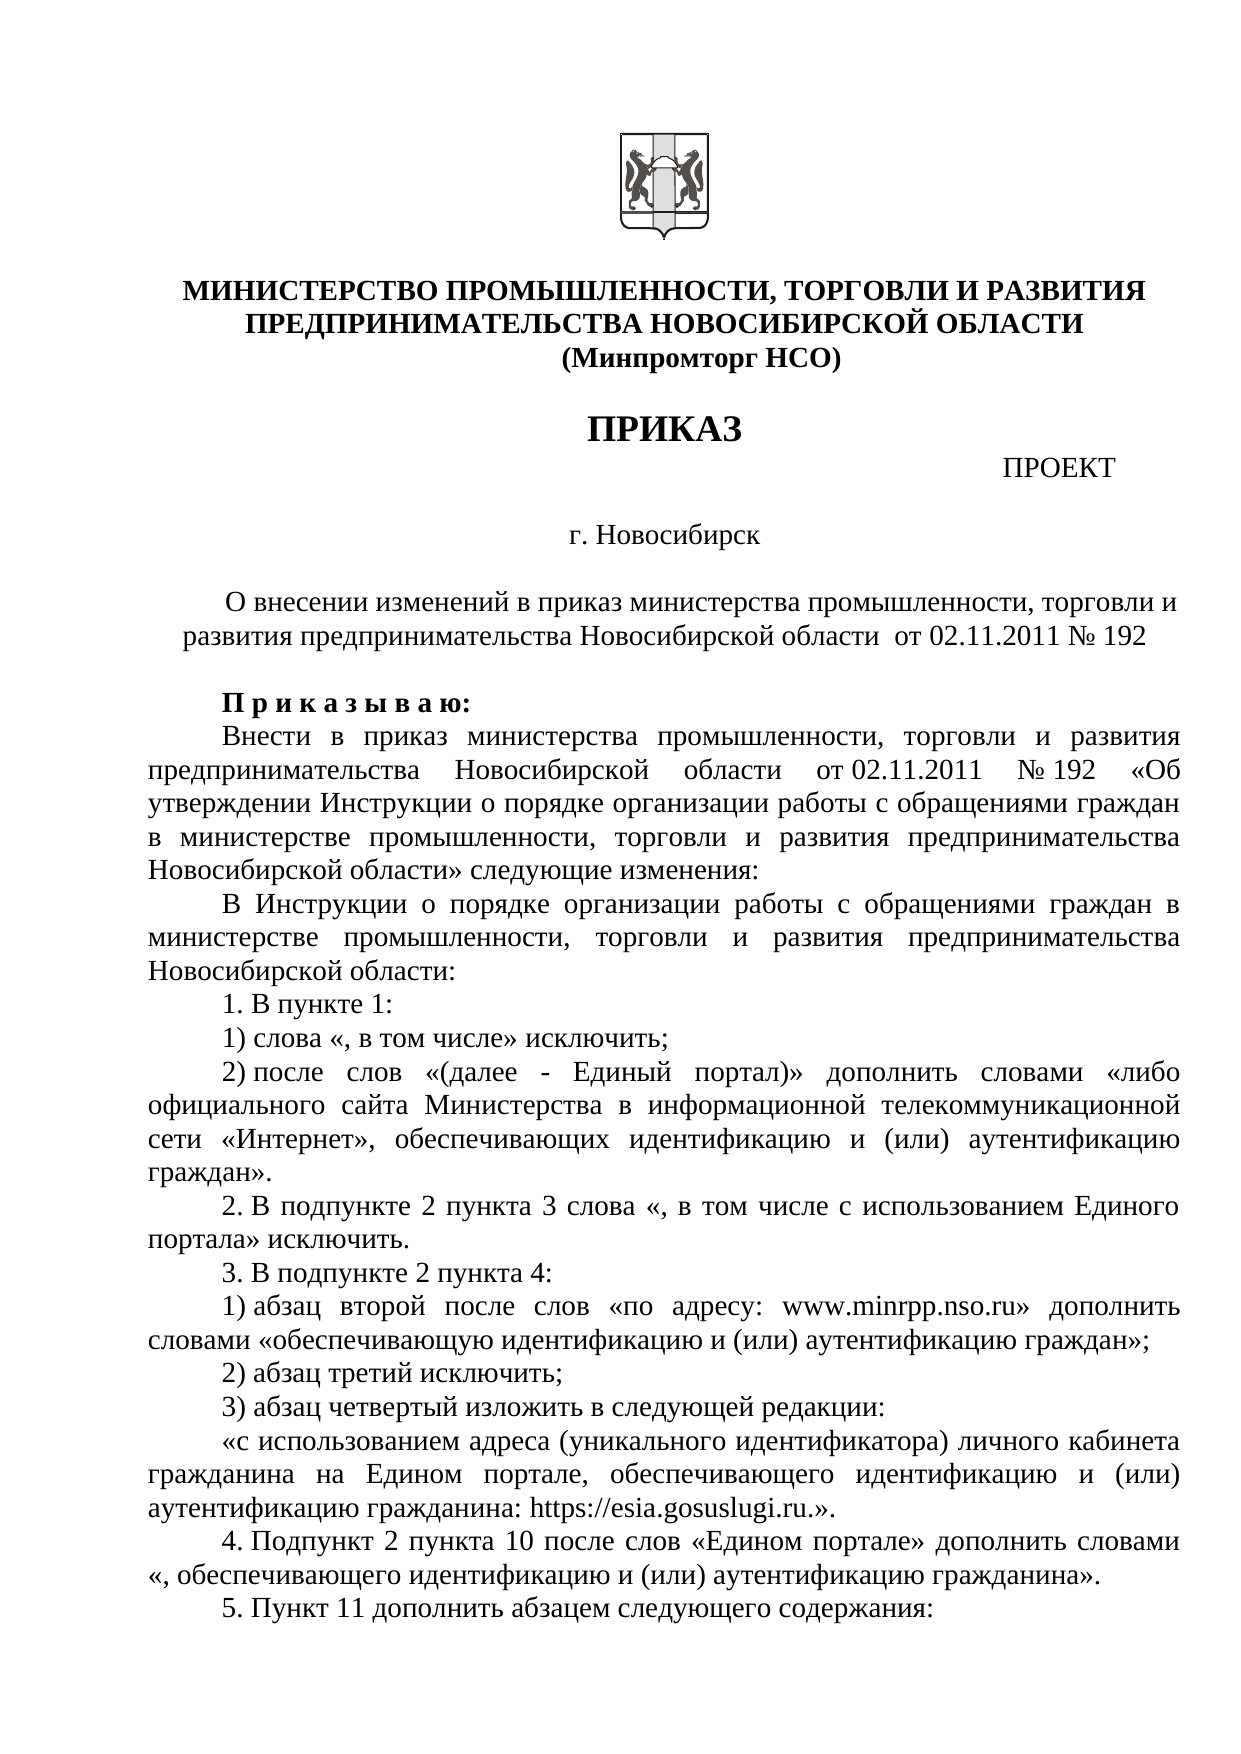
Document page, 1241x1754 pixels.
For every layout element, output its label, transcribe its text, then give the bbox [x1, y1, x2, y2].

text 1. В пункте 1: [148, 987, 1181, 1020]
text ПРОЕКТ [148, 450, 1181, 483]
text 1) абзац второй после слов «по адресу: www.minrpp.nso.ru» дополнить словами «обеспечивающую идентификацию и (или) аутентификацию граждан»; [148, 1288, 1181, 1356]
text 3. В подпункте 2 пункта 4: [148, 1255, 1181, 1288]
text 4. Подпункт 2 пункта 10 после слов «Едином портале» дополнить словами «, обеспечивающего идентификацию и (или) аутентификацию гражданина». [148, 1523, 1181, 1590]
text 3) абзац четвертый изложить в следующей редакции: [148, 1389, 1181, 1423]
text г. Новосибирск [148, 517, 1181, 551]
text 5. Пункт 11 дополнить абзацем следующего содержания: [148, 1590, 1181, 1624]
text В Инструкции о порядке организации работы с обращениями граждан в министерстве промышленности, торговли и развития предпринимательства Новосибирской области: [148, 886, 1181, 987]
text МИНИСТЕРСТВО ПРОМЫШЛЕННОСТИ, ТОРГОВЛИ И РАЗВИТИЯ ПРЕДПРИНИМАТЕЛЬСТВА НОВОСИБИРСКОЙ ОБЛАСТИ [148, 273, 1181, 340]
text 1) слова «, в том числе» исключить; [148, 1020, 1181, 1054]
text 2) абзац третий исключить; [148, 1356, 1181, 1389]
text (Минпромторг НСО) [148, 340, 1181, 373]
text 2. В подпункте 2 пункта 3 слова «, в том числе с использованием Единого портала» исключить. [148, 1188, 1181, 1255]
text П р и к а з ы в а ю: [148, 685, 1181, 718]
text 2) после слов «(далее - Единый портал)» дополнить словами «либо официального сайта Министерства в информационной телекоммуникационной сети «Интернет», обеспечивающих идентификацию и (или) аутентификацию граждан». [148, 1054, 1181, 1188]
text ПРИКАЗ [148, 407, 1181, 450]
text Внести в приказ министерства промышленности, торговли и развития предпринимательства Новосибирской области от 02.11.2011 № 192 «Об утверждении Инструкции о порядке организации работы с обращениями граждан в министерстве промышленности, торговли и развития предпринимательства Новосибирской области» следующие изменения: [148, 718, 1181, 886]
text О внесении изменений в приказ министерства промышленности, торговли и развития предпринимательства Новосибирской области от 02.11.2011 № 192 [148, 584, 1181, 651]
text «с использованием адреса (уникального идентификатора) личного кабинета гражданина на Едином портале, обеспечивающего идентификацию и (или) аутентификацию гражданина: https://esia.gosuslugi.ru.». [148, 1423, 1181, 1523]
